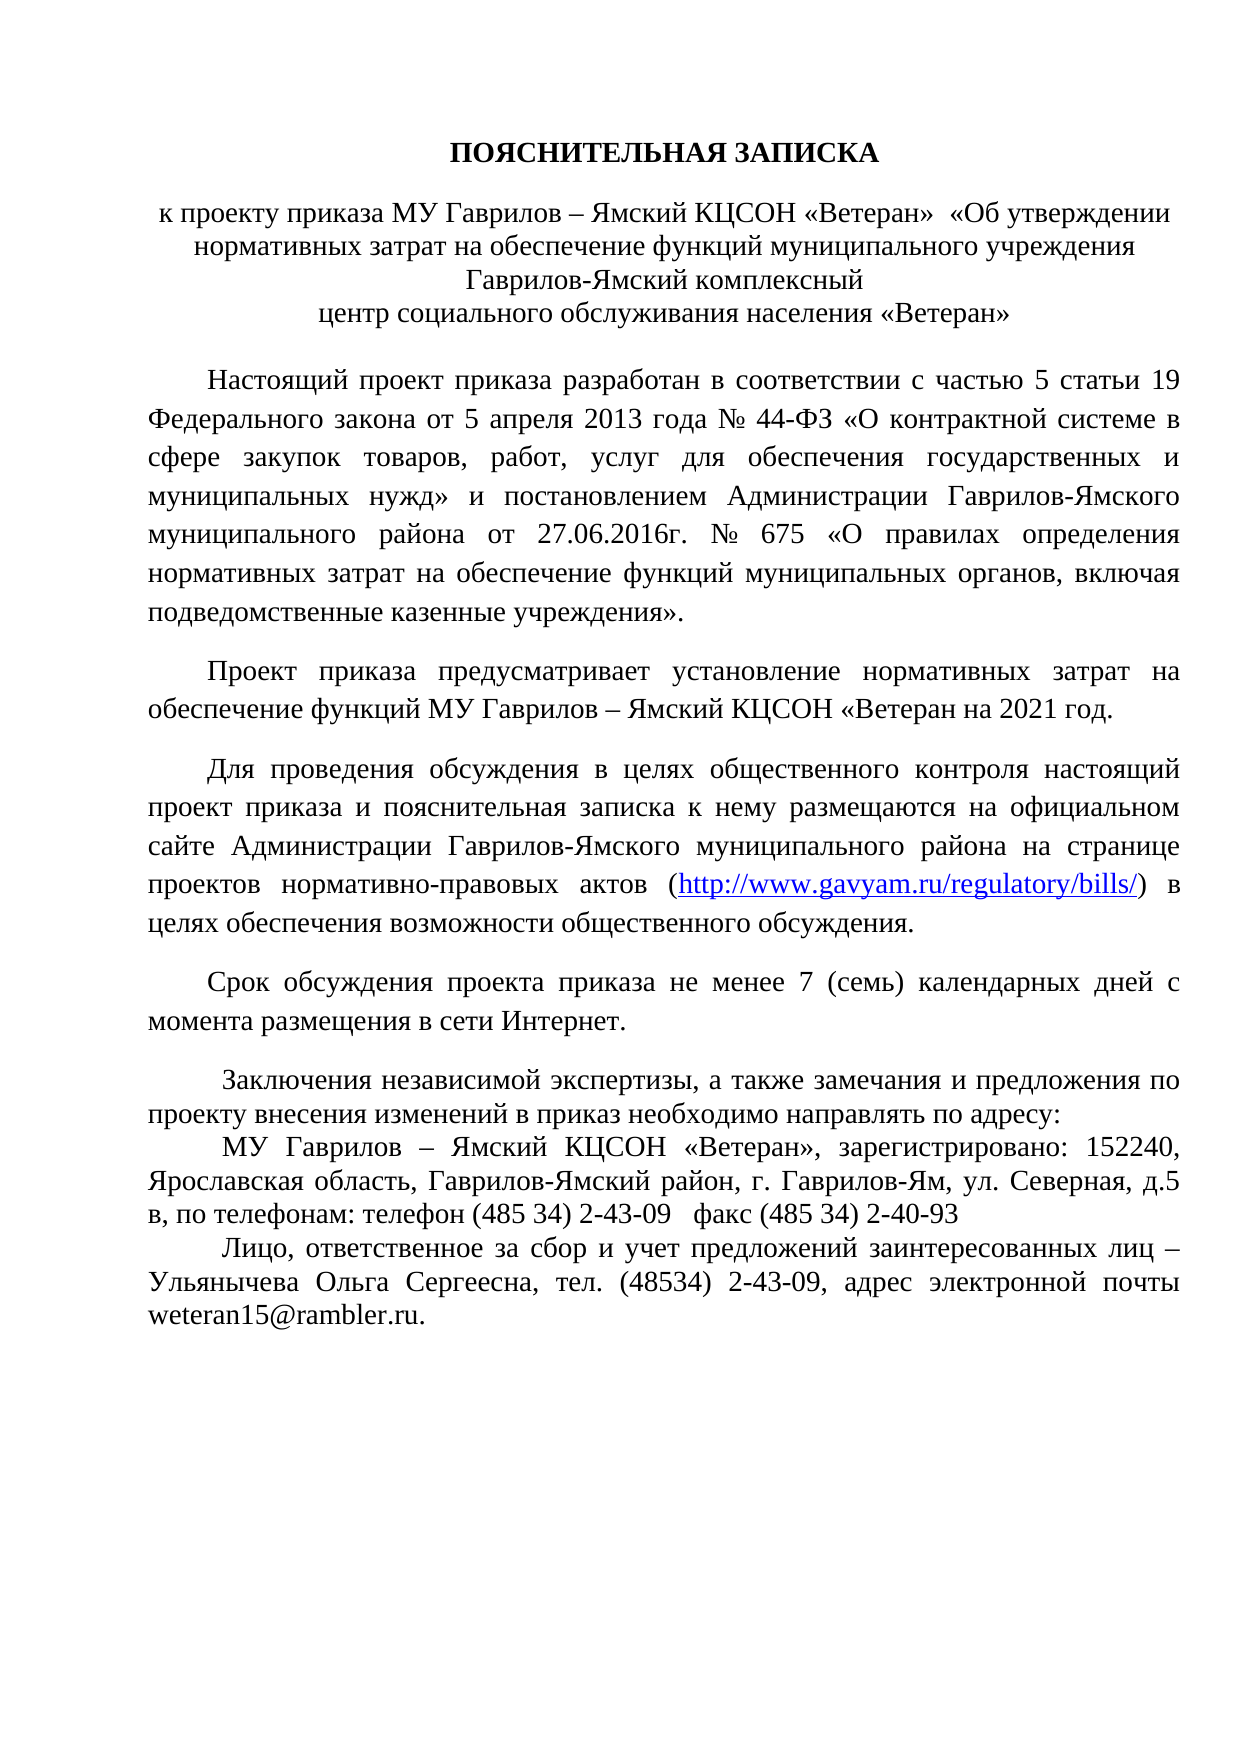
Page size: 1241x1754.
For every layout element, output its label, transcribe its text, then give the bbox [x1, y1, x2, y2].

text Проект приказа предусматривает установление нормативных затрат на обеспечение функций МУ Гаврилов – Ямский КЦСОН «Ветеран на 2021 год. [148, 653, 1181, 725]
text Лицо, ответственное за сбор и учет предложений заинтересованных лиц – Ульянычева Ольга Сергеесна, тел. (48534) 2-43-09, адрес электронной почты weteran15@rambler.ru. [148, 1230, 1181, 1331]
text Настоящий проект приказа разработан в соответствии с частью 5 статьи 19 Федерального закона от 5 апреля 2013 года № 44-ФЗ «О контрактной системе в сфере закупок товаров, работ, услуг для обеспечения государственных и муниципальных нужд» и постановлением Администрации Гаврилов-Ямского муниципального района от 27.06.2016г. № 675 «О правилах определения нормативных затрат на обеспечение функций муниципальных органов, включая подведомственные казенные учреждения». [148, 362, 1181, 627]
text центр социального обслуживания населения «Ветеран» [148, 295, 1181, 329]
text Заключения независимой экспертизы, а также замечания и предложения по проекту внесения изменений в приказ необходимо направлять по адресу: [148, 1062, 1181, 1129]
text ПОЯСНИТЕЛЬНАЯ ЗАПИСКА [148, 135, 1181, 169]
text Срок обсуждения проекта приказа не менее 7 (семь) календарных дней с момента размещения в сети Интернет. [148, 964, 1181, 1037]
text МУ Гаврилов – Ямский КЦСОН «Ветеран», зарегистрировано: 152240, Ярославская область, Гаврилов-Ямский район, г. Гаврилов-Ям, ул. Северная, д.5 в, по телефонам: телефон (485 34) 2-43-09 факс (485 34) 2-40-93 [148, 1129, 1181, 1230]
text Для проведения обсуждения в целях общественного контроля настоящий проект приказа и пояснительная записка к нему размещаются на официальном сайте Администрации Гаврилов-Ямского муниципального района на странице проектов нормативно-правовых актов (http://www.gavyam.ru/regulatory/bills/) в целях обеспечения возможности общественного обсуждения. [148, 751, 1181, 939]
text к проекту приказа МУ Гаврилов – Ямский КЦСОН «Ветеран» «Об утверждении нормативных затрат на обеспечение функций муниципального учреждения Гаврилов-Ямский комплексный [148, 195, 1181, 295]
